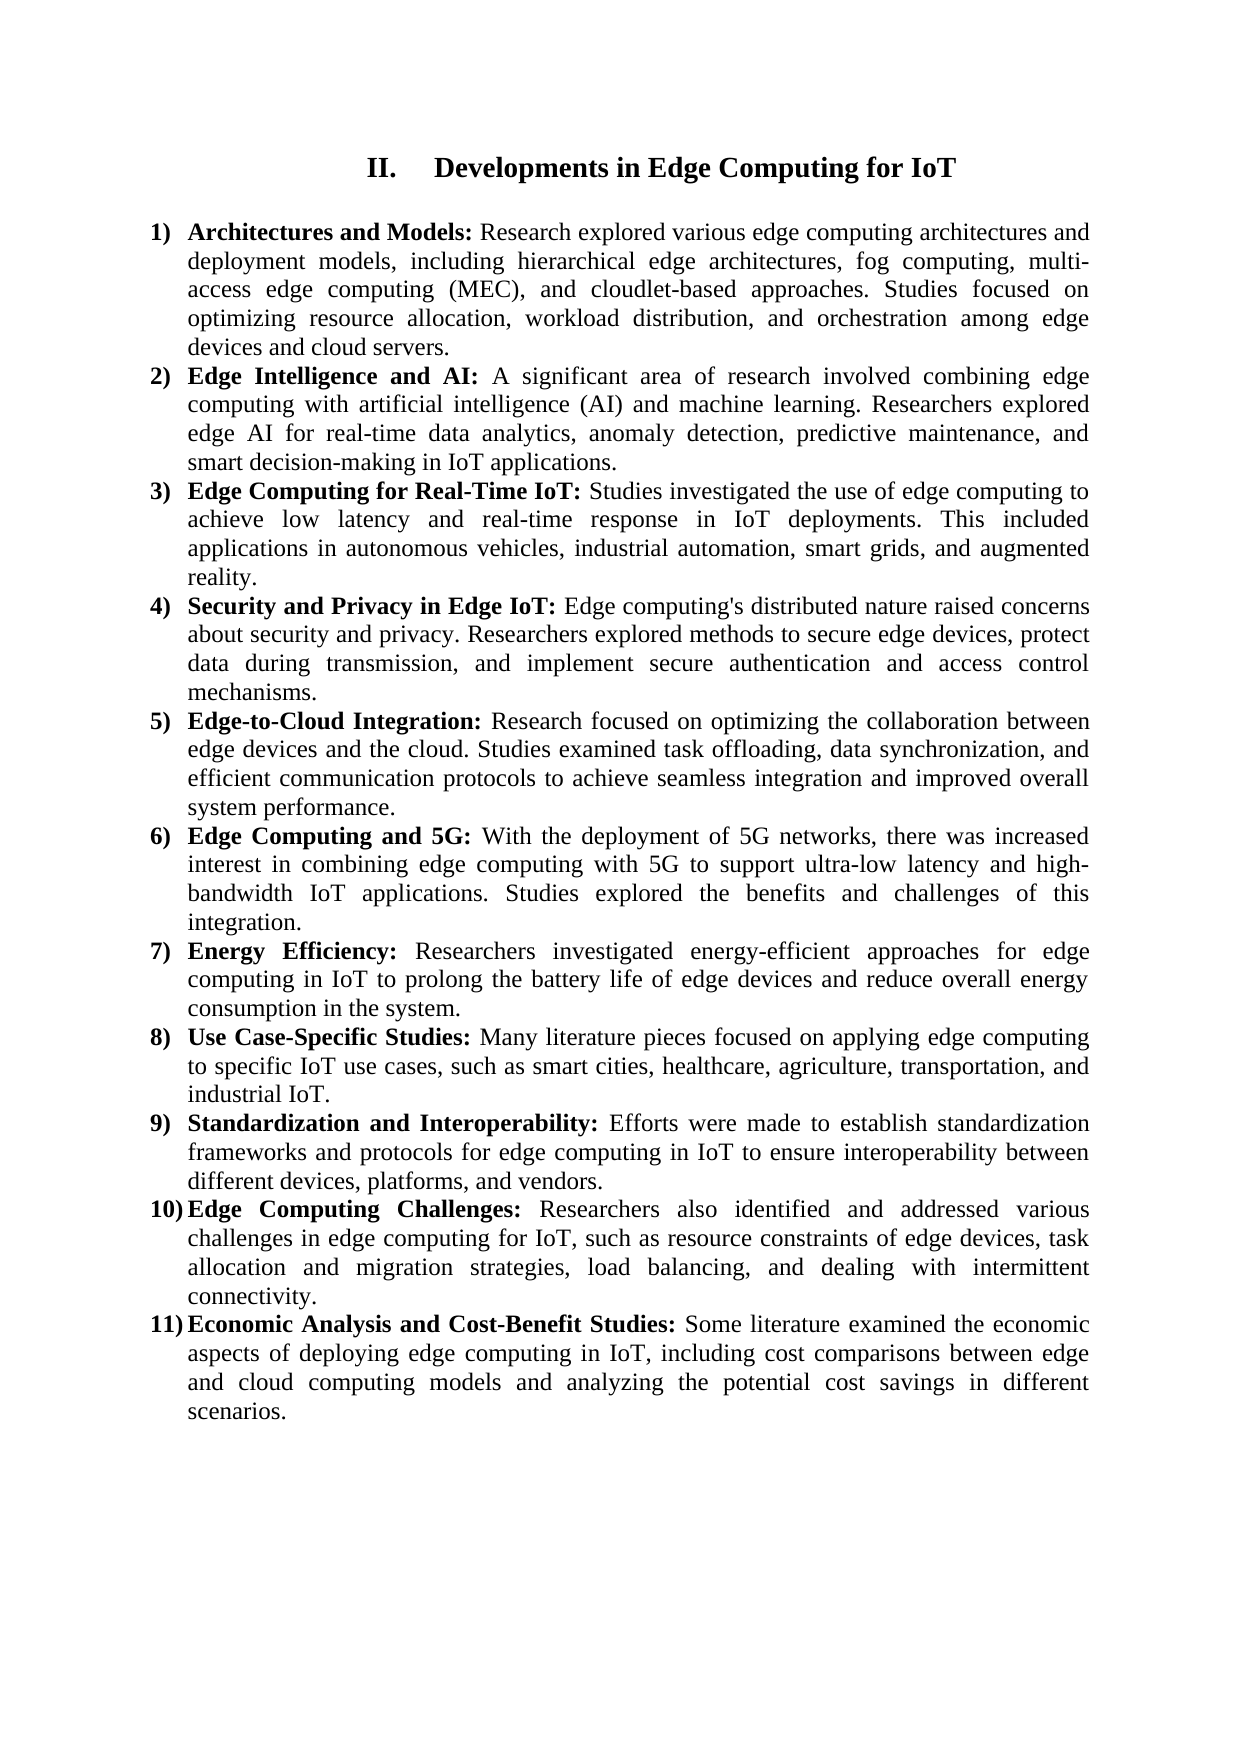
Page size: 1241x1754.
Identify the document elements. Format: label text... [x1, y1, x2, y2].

list Economic Analysis and Cost-Benefit Studies: Some literature examined the economic aspects of deploying edge computing in IoT, including cost comparisons between edge and cloud computing models and analyzing the potential cost savings in different scenarios. [150, 1309, 1090, 1424]
list Edge Intelligence and AI: A significant area of research involved combining edge computing with artificial intelligence (AI) and machine learning. Researchers explored edge AI for real-time data analytics, anomaly detection, predictive maintenance, and smart decision-making in IoT applications. [150, 361, 1090, 476]
list Security and Privacy in Edge IoT: Edge computing's distributed nature raised concerns about security and privacy. Researchers explored methods to secure edge devices, protect data during transmission, and implement secure authentication and access control mechanisms. [150, 591, 1090, 706]
list Standardization and Interoperability: Efforts were made to establish standardization frameworks and protocols for edge computing in IoT to ensure interoperability between different devices, platforms, and vendors. [150, 1108, 1090, 1194]
list Energy Efficiency: Researchers investigated energy-efficient approaches for edge computing in IoT to prolong the battery life of edge devices and reduce overall energy consumption in the system. [150, 936, 1090, 1022]
list Edge-to-Cloud Integration: Research focused on optimizing the collaboration between edge devices and the cloud. Studies examined task offloading, data synchronization, and efficient communication protocols to achieve seamless integration and improved overall system performance. [150, 706, 1090, 821]
list Architectures and Models: Research explored various edge computing architectures and deployment models, including hierarchical edge architectures, fog computing, multi-access edge computing (MEC), and cloudlet-based approaches. Studies focused on optimizing resource allocation, workload distribution, and orchestration among edge devices and cloud servers. [150, 217, 1090, 361]
list Edge Computing Challenges: Researchers also identified and addressed various challenges in edge computing for IoT, such as resource constraints of edge devices, task allocation and migration strategies, load balancing, and dealing with intermittent connectivity. [150, 1194, 1090, 1309]
list Developments in Edge Computing for IoT [262, 150, 1090, 183]
list Edge Computing for Real-Time IoT: Studies investigated the use of edge computing to achieve low latency and real-time response in IoT deployments. This included applications in autonomous vehicles, industrial automation, smart grids, and augmented reality. [150, 476, 1090, 591]
list Edge Computing and 5G: With the deployment of 5G networks, there was increased interest in combining edge computing with 5G to support ultra-low latency and high-bandwidth IoT applications. Studies explored the benefits and challenges of this integration. [150, 821, 1090, 936]
list Use Case-Specific Studies: Many literature pieces focused on applying edge computing to specific IoT use cases, such as smart cities, healthcare, agriculture, transportation, and industrial IoT. [150, 1022, 1090, 1108]
